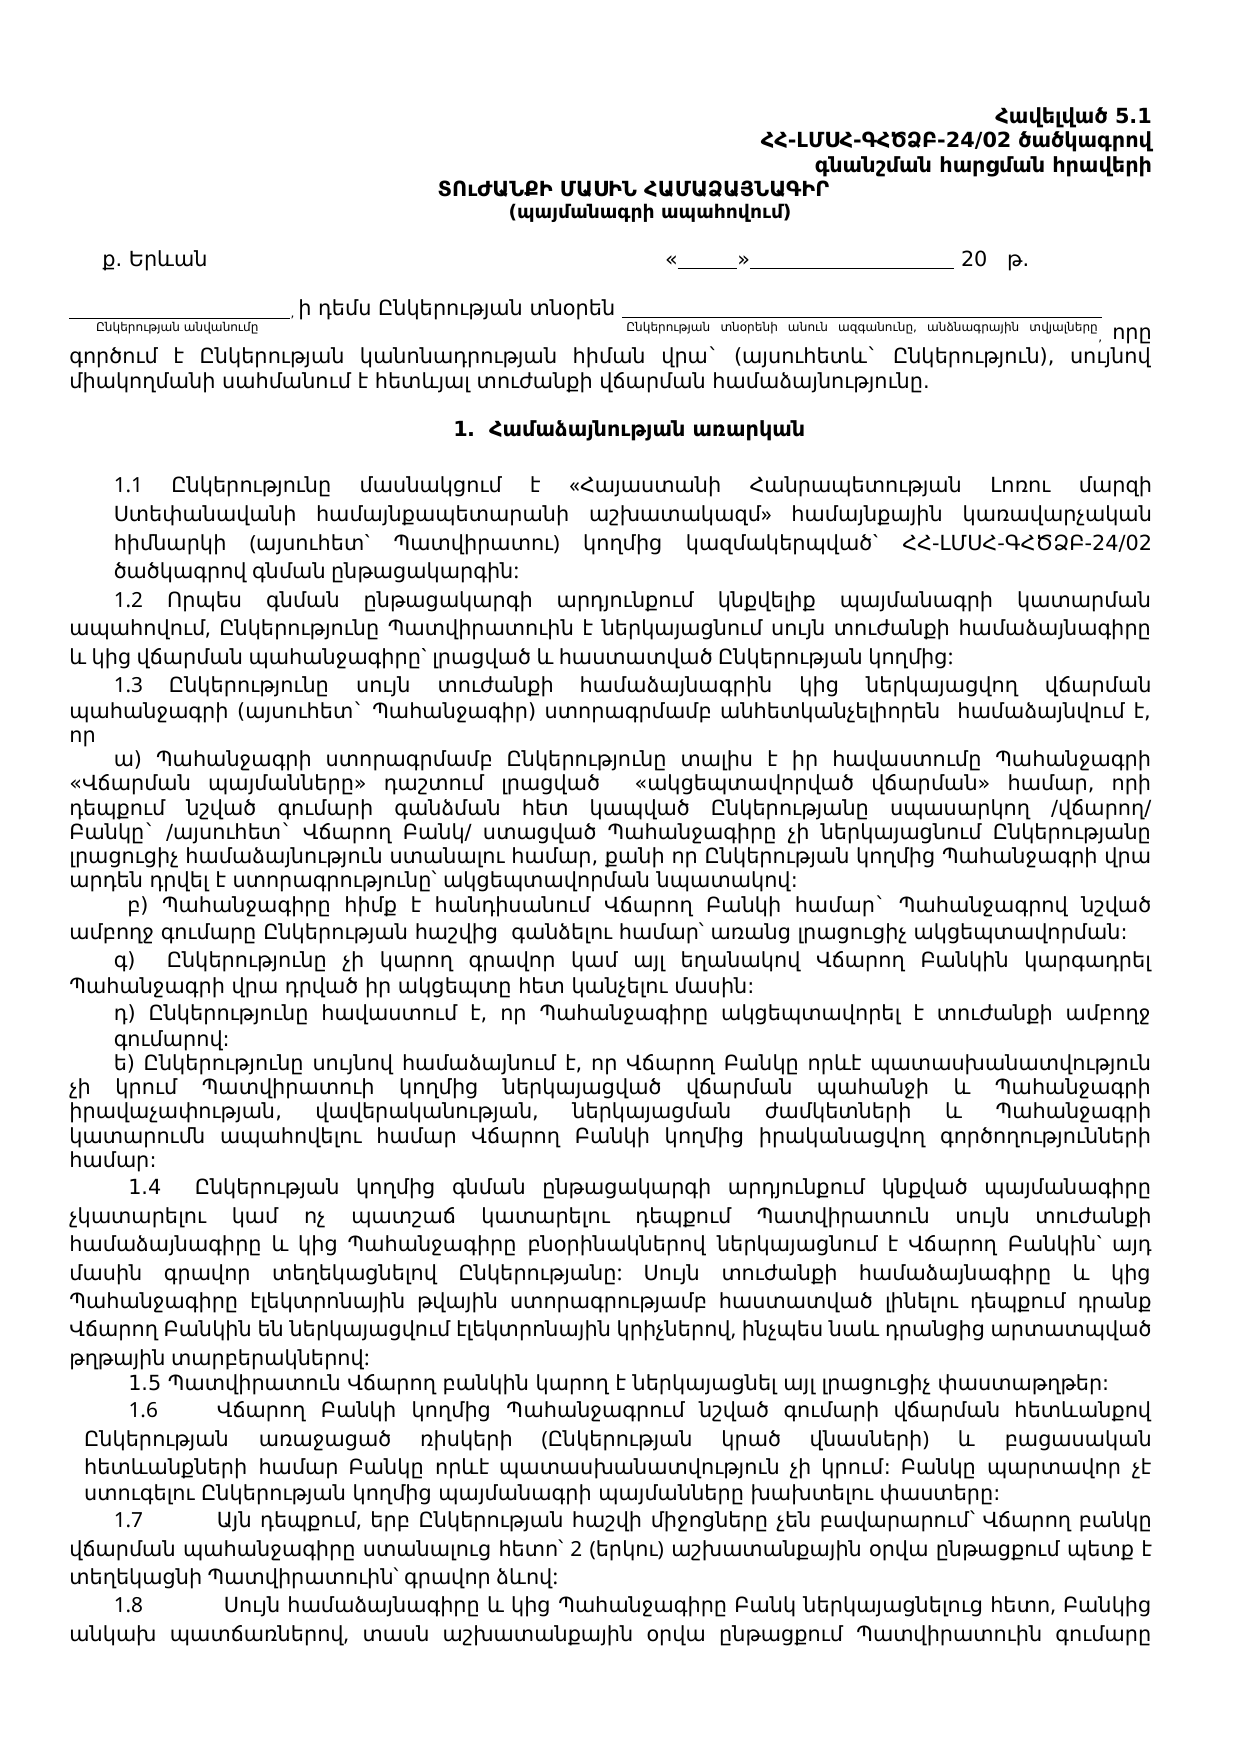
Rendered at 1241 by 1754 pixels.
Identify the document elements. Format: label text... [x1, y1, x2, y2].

text 1.1 Ընկերությունը մասնակցում է «Հայաստանի Հանրապետության Լոռու մարզի Ստեփանավանի համայնքապետարանի աշխատակազմ» համայնքային կառավարչական հիմնարկի (այսուհետ` Պատվիրատու) կողմից կազմակերպված` ՀՀ-ԼՄՍՀ-ԳՀԾՁԲ-24/02 ծածկագրով գնման ընթացակարգին: [113, 470, 1152, 585]
text Հավելված 5.1 [69, 104, 1152, 128]
text բ) Պահանջագիրը հիմք է հանդիսանում Վճարող Բանկի համար` Պահանջագրով նշված ամբողջ գումարը Ընկերության հաշվից գանձելու համար՝ առանց լրացուցիչ ակցեպտավորման: [69, 893, 1152, 946]
text 1.2 Որպես գնման ընթացակարգի արդյունքում կնքվելիք պայմանագրի կատարման ապահովում, Ընկերությունը Պատվիրատուին է ներկայացնում սույն տուժանքի համաձայնագիրը և կից վճարման պահանջագիրը` լրացված և հաստատված Ընկերության կողմից: [69, 585, 1152, 670]
text դ) Ընկերությունը հավաստում է, որ Պահանջագիրը ակցեպտավորել է տուժանքի ամբողջ գումարով: [113, 998, 1152, 1051]
text ՏՈւԺԱՆՔԻ ՄԱՍԻՆ ՀԱՄԱՁԱՅՆԱԳԻՐ [69, 177, 1152, 201]
list Վճարող Բանկի կողմից Պահանջագրում նշված գումարի վճարման հետևանքով Ընկերության առաջացած ռիսկերի (Ընկերության կրած վնասների) և բացասական հետևանքների համար Բանկը որևէ պատասխանատվություն չի կրում: Բանկը պարտավոր չէ ստուգելու Ընկերության կողմից պայմանագրի պայմանները խախտելու փաստերը: [84, 1396, 1152, 1505]
text , ի դեմս Ընկերության տնօրեն [69, 296, 1152, 320]
text 1․ Համաձայնության առարկան [107, 417, 1152, 441]
text Ընկերության անվանումը Ընկերության տնօրենի անուն ազգանունը, անձնագրային տվյալները, որը գործում է Ընկերության կանոնադրության հիման վրա` (այսուհետև` Ընկերություն), սույնով միակողմանի սահմանում է հետևյալ տուժանքի վճարման համաձայնությունը. [69, 320, 1152, 393]
text ա) Պահանջագրի ստորագրմամբ Ընկերությունը տալիս է իր հավաստումը Պահանջագրի «Վճարման պայմանները» դաշտում լրացված «ակցեպտավորված վճարման» համար, որի դեպքում նշված գումարի գանձման հետ կապված Ընկերությանը սպասարկող /վճարող/ Բանկը` /այսուհետ` Վճարող Բանկ/ ստացված Պահանջագիրը չի ներկայացնում Ընկերությանը լրացուցիչ համաձայնություն ստանալու համար, քանի որ Ընկերության կողմից Պահանջագրի վրա արդեն դրվել է ստորագրությունը՝ ակցեպտավորման նպատակով: [69, 747, 1152, 893]
text 1.3 Ընկերությունը սույն տուժանքի համաձայնագրին կից ներկայացվող վճարման պահանջագրի (այսուհետ` Պահանջագիր) ստորագրմամբ անհետկանչելիորեն համաձայնվում է, որ [69, 670, 1152, 747]
text գնանշման հարցման հրավերի [69, 153, 1152, 177]
text ՀՀ-ԼՄՍՀ-ԳՀԾՁԲ-24/02 ծածկագրով [69, 128, 1152, 153]
text գ) Ընկերությունը չի կարող գրավոր կամ այլ եղանակով Վճարող Բանկին կարգադրել Պահանջագրի վրա դրված իր ակցեպտը հետ կանչելու մասին: [69, 946, 1152, 998]
text ք. Երևան « » 20 թ. [69, 247, 1152, 272]
list Այն դեպքում, երբ Ընկերության հաշվի միջոցները չեն բավարարում՝ Վճարող բանկը վճարման պահանջագիրը ստանալուց հետո՝ 2 (երկու) աշխատանքային օրվա ընթացքում պետք է տեղեկացնի Պատվիրատուին՝ գրավոր ձևով: [69, 1505, 1152, 1591]
text 1.5 Պատվիրատուն Վճարող բանկին կարող է ներկայացնել այլ լրացուցիչ փաստաթղթեր: [128, 1371, 1152, 1396]
text (պայմանագրի ապահովում) [69, 201, 1152, 223]
text 1.4 Ընկերության կողմից գնման ընթացակարգի արդյունքում կնքված պայմանագիրը չկատարելու կամ ոչ պատշաճ կատարելու դեպքում Պատվիրատուն սույն տուժանքի համաձայնագիրը և կից Պահանջագիրը բնօրինակներով ներկայացնում է Վճարող Բանկին` այդ մասին գրավոր տեղեկացնելով Ընկերությանը: Սույն տուժանքի համաձայնագիրը և կից Պահանջագիրը էլեկտրոնային թվային ստորագրությամբ հաստատված լինելու դեպքում դրանք Վճարող Բանկին են ներկայացվում էլեկտրոնային կրիչներով, ինչպես նաև դրանցից արտատպված թղթային տարբերակներով: [69, 1172, 1152, 1371]
text ե) Ընկերությունը սույնով համաձայնում է, որ Վճարող Բանկը որևէ պատասխանատվություն չի կրում Պատվիրատուի կողմից ներկայացված վճարման պահանջի և Պահանջագրի իրավաչափության, վավերականության, ներկայացման ժամկետների և Պահանջագրի կատարումն ապահովելու համար Վճարող Բանկի կողմից իրականացվող գործողությունների համար: [69, 1051, 1152, 1172]
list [69, 1591, 1152, 1647]
